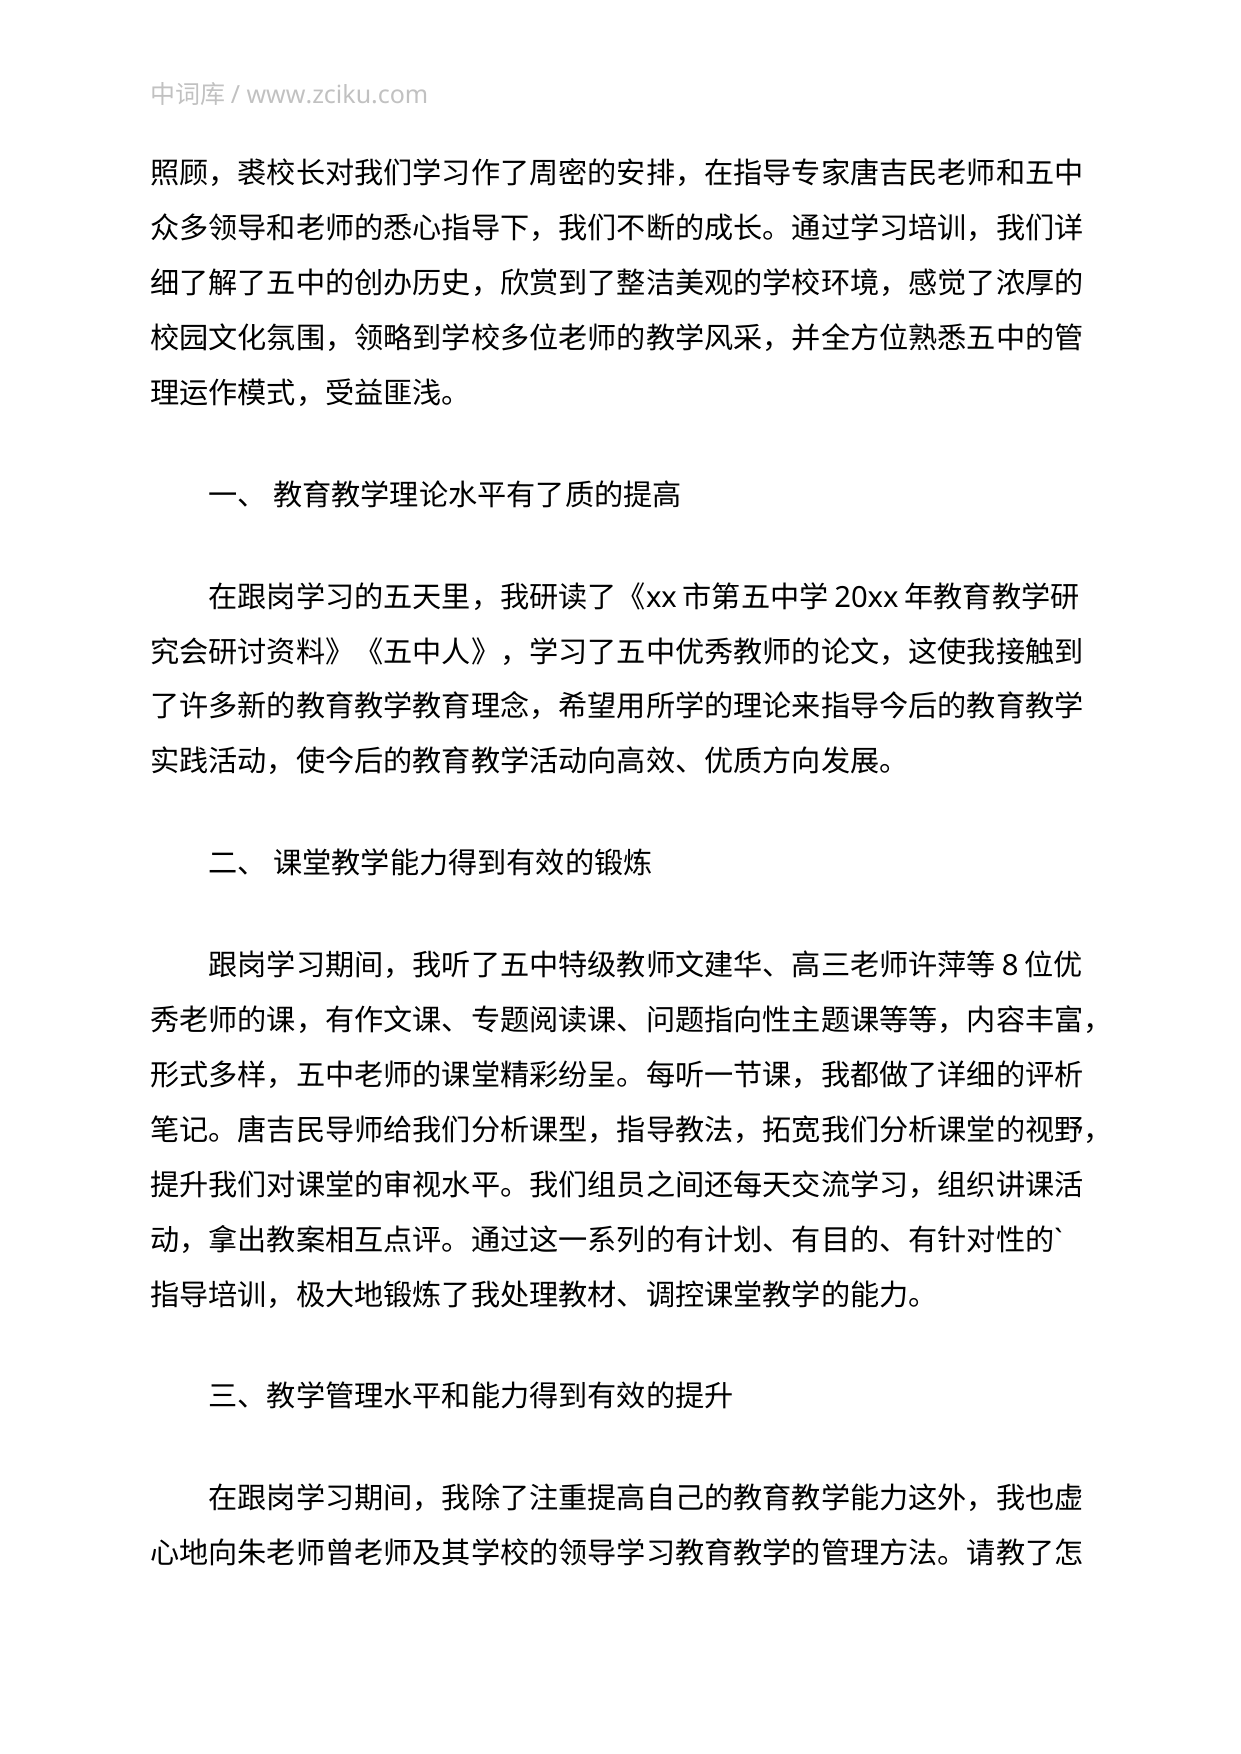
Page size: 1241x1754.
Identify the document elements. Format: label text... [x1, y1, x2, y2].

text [150, 150, 1090, 412]
text 跟岗学习期间，我听了五中特级教师文建华、高三老师许萍等8位优秀老师的课，有作文课、专题阅读课、问题指向性主题课等等，内容丰富，形式多样，五中老师的课堂精彩纷呈。每听一节课，我都做了详细的评析笔记。唐吉民导师给我们分析课型，指导教法，拓宽我们分析课堂的视野，提升我们对课堂的审视水平。我们组员之间还每天交流学习，组织讲课活动，拿出教案相互点评。通过这一系列的有计划、有目的、有针对性的`指导培训，极大地锻炼了我处理教材、调控课堂教学的能力。 [150, 941, 1090, 1313]
text 在跟岗学习的五天里，我研读了《xx市第五中学20xx年教育教学研究会研讨资料》《五中人》，学习了五中优秀教师的论文，这使我接触到了许多新的教育教学教育理念，希望用所学的理论来指导今后的教育教学实践活动，使今后的教育教学活动向高效、优质方向发展。 [150, 573, 1090, 780]
text 三、教学管理水平和能力得到有效的提升 [150, 1373, 1090, 1415]
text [150, 1474, 1090, 1572]
text 一、 教育教学理论水平有了质的提高 [150, 471, 1090, 514]
text 二、 课堂教学能力得到有效的锻炼 [150, 840, 1090, 882]
